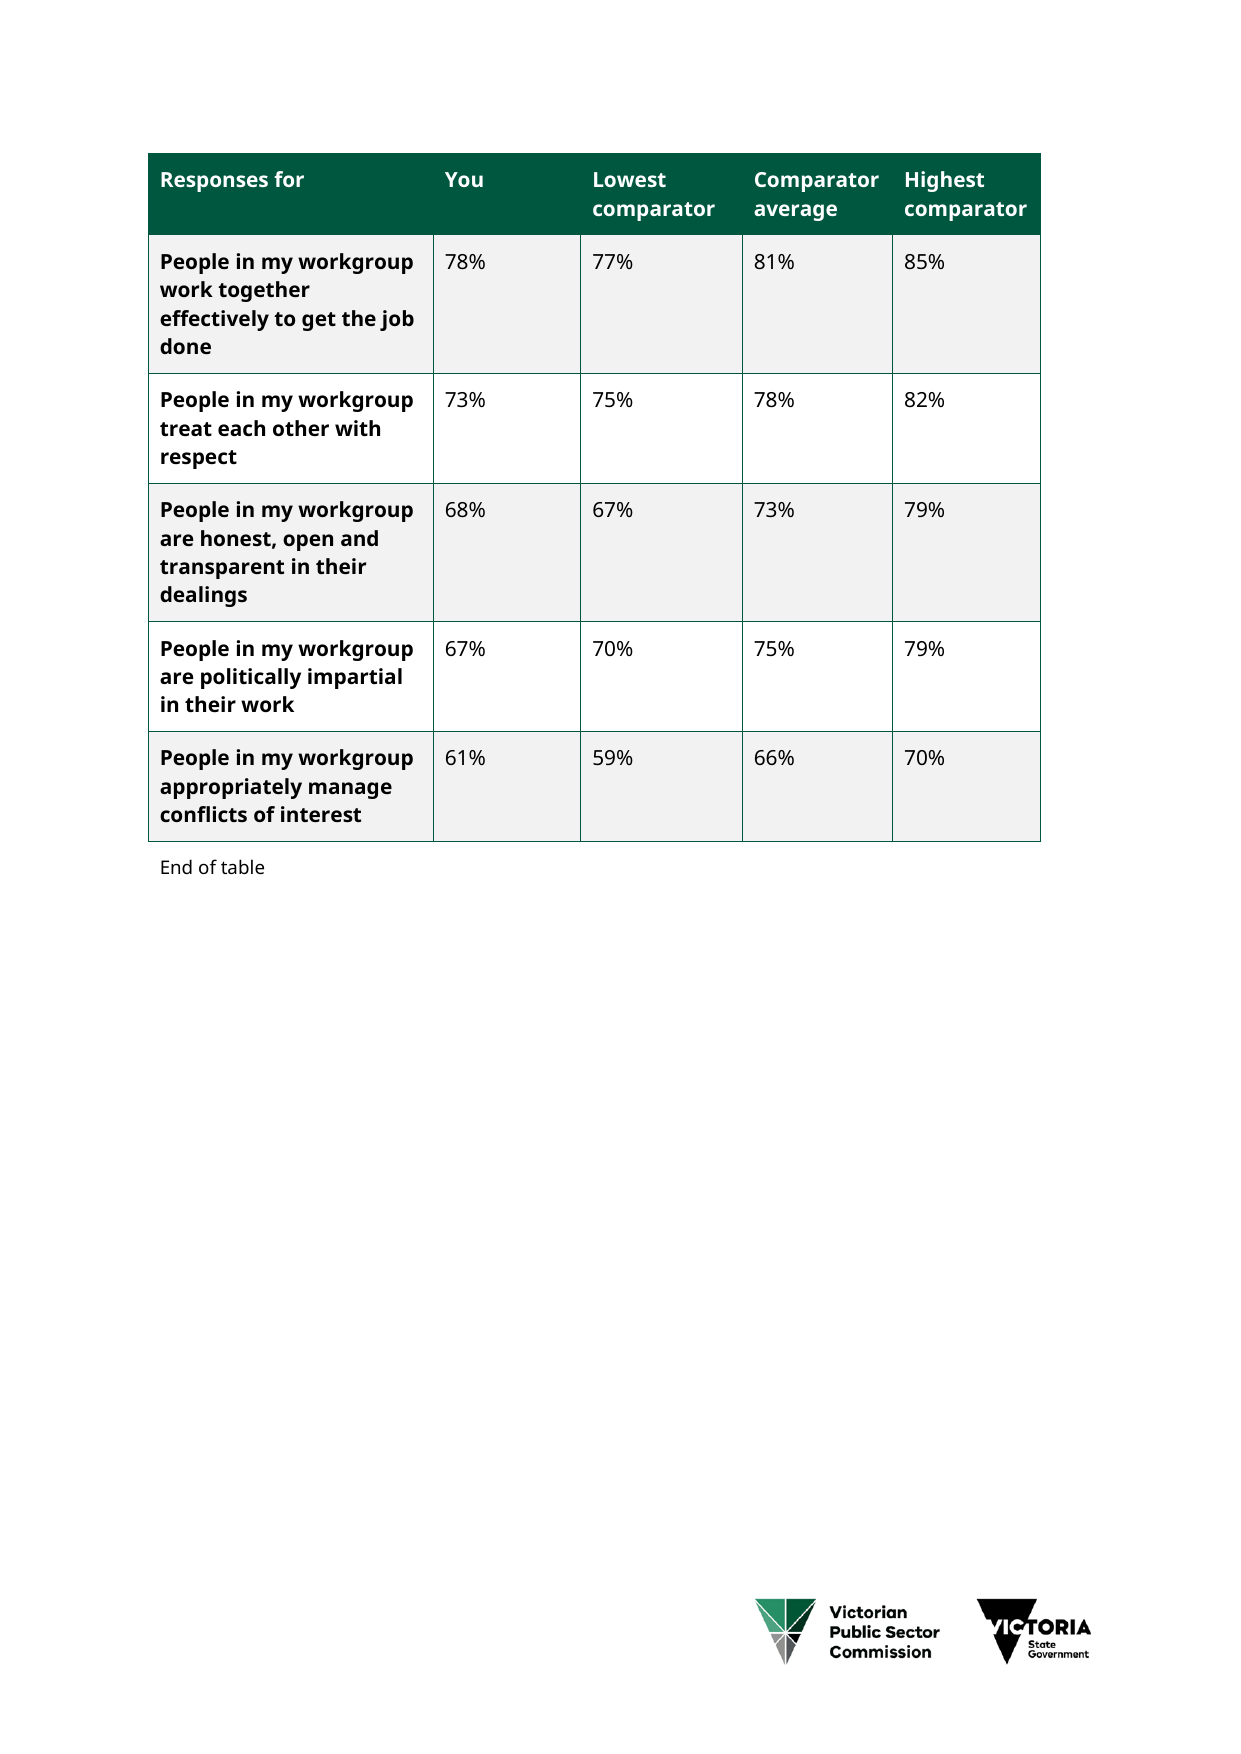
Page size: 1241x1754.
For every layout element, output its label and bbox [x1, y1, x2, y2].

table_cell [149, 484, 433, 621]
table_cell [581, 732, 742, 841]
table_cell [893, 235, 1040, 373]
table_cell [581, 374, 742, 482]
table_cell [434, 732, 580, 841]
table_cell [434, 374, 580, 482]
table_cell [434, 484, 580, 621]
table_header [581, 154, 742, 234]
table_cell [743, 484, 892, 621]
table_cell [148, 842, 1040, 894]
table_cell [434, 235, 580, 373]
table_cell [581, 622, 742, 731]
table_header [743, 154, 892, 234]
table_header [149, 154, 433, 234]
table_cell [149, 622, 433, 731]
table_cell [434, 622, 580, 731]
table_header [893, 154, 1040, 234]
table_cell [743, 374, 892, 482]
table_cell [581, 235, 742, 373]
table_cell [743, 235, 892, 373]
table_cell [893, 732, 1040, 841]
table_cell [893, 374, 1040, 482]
picture [754, 1598, 1093, 1666]
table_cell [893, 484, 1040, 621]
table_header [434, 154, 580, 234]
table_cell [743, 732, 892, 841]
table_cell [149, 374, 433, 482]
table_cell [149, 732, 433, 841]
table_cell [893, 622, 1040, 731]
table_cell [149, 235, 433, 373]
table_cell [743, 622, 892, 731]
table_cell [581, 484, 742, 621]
